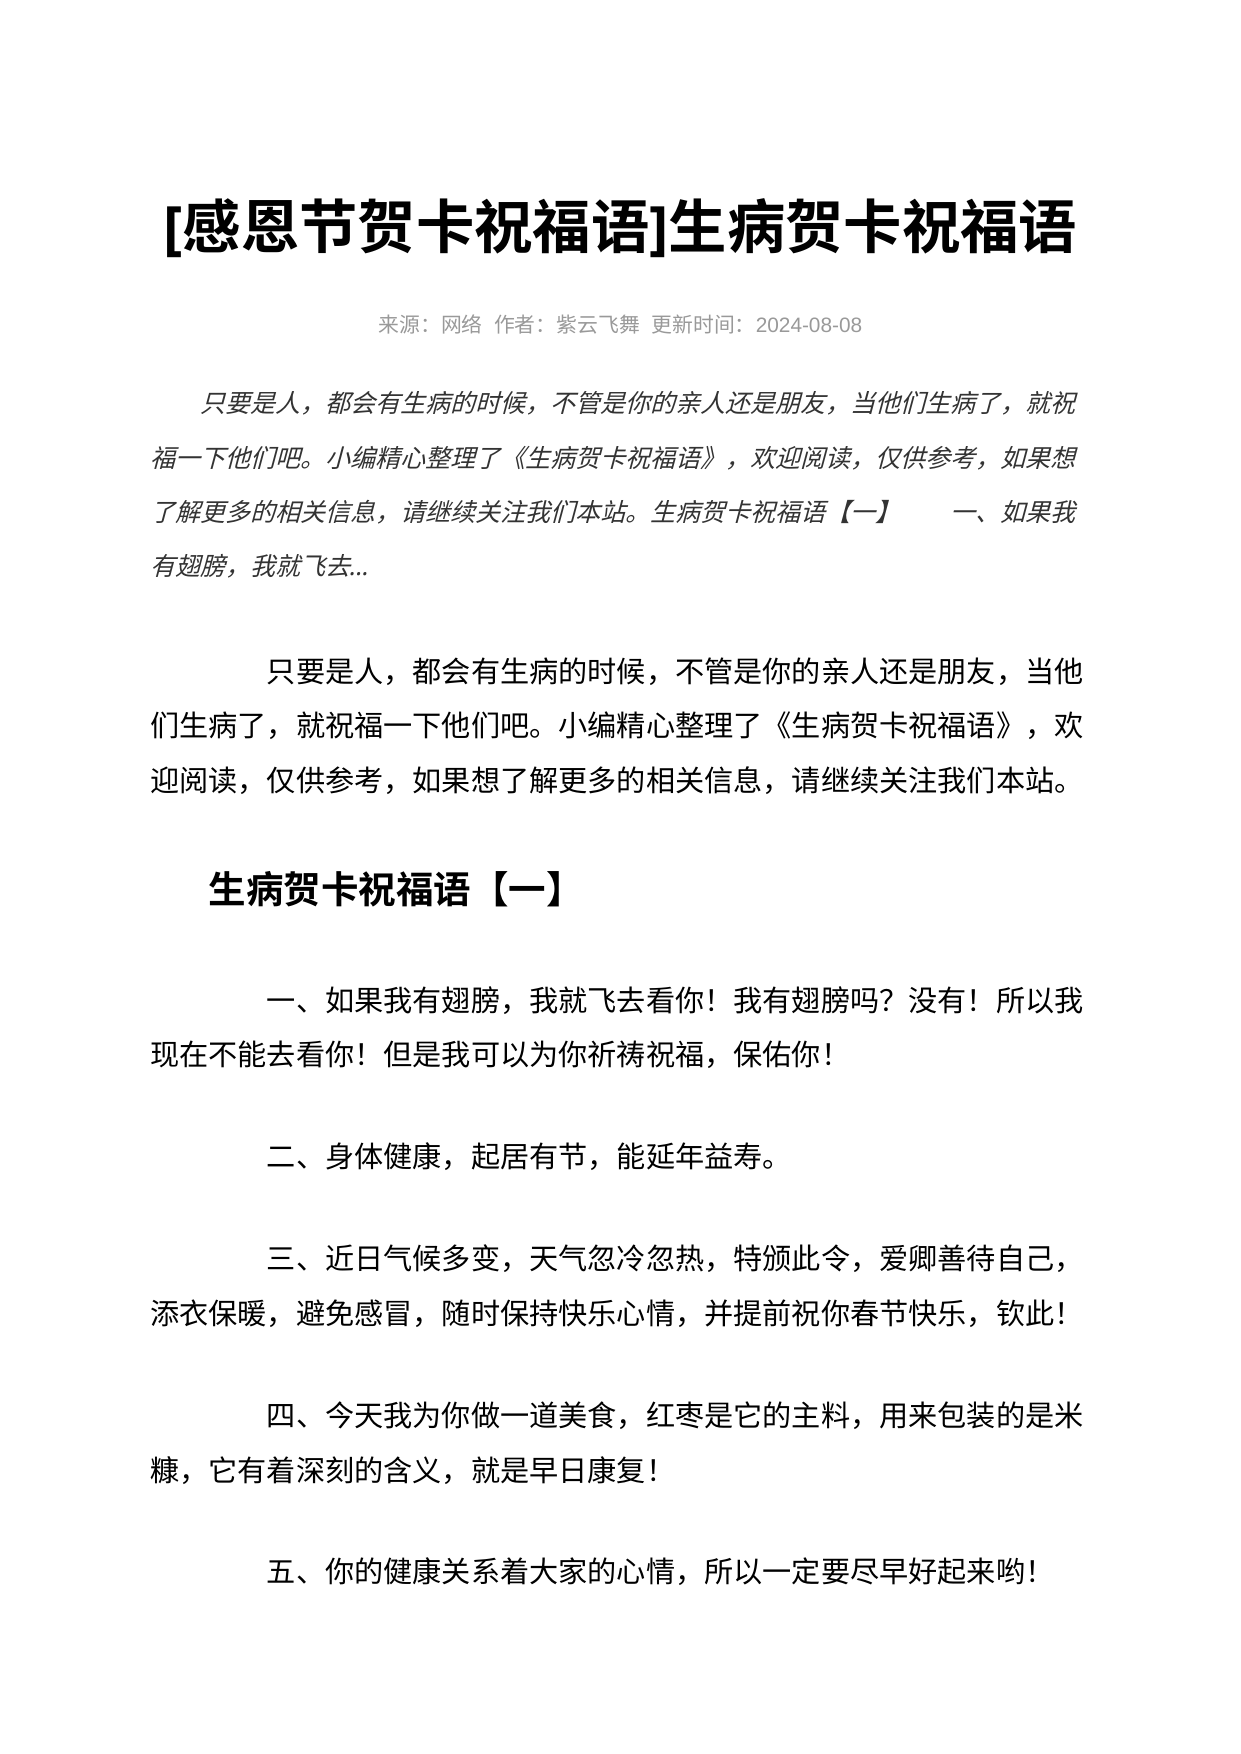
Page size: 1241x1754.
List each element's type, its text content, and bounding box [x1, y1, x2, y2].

text 只要是人，都会有生病的时候，不管是你的亲人还是朋友，当他们生病了，就祝福一下他们吧。小编精心整理了《生病贺卡祝福语》，欢迎阅读，仅供参考，如果想了解更多的相关信息，请继续关注我们本站。生病贺卡祝福语【一】 一、如果我有翅膀，我就飞去... [150, 384, 1090, 583]
text 二、身体健康，起居有节，能延年益寿。 [150, 1134, 1090, 1176]
text 来源：网络 作者：紫云飞舞 更新时间：2024-08-08 [150, 313, 1090, 337]
subtitle [感恩节贺卡祝福语]生病贺卡祝福语 [150, 181, 1090, 266]
text 只要是人，都会有生病的时候，不管是你的亲人还是朋友，当他们生病了，就祝福一下他们吧。小编精心整理了《生病贺卡祝福语》，欢迎阅读，仅供参考，如果想了解更多的相关信息，请继续关注我们本站。 [150, 648, 1090, 800]
text 五、你的健康关系着大家的心情，所以一定要尽早好起来哟！ [150, 1549, 1090, 1591]
text 生病贺卡祝福语【一】 [150, 860, 1090, 914]
text 一、如果我有翅膀，我就飞去看你！我有翅膀吗？没有！所以我现在不能去看你！但是我可以为你祈祷祝福，保佑你！ [150, 977, 1090, 1074]
text 四、今天我为你做一道美食，红枣是它的主料，用来包装的是米糠，它有着深刻的含义，就是早日康复！ [150, 1392, 1090, 1489]
text 三、近日气候多变，天气忽冷忽热，特颁此令，爱卿善待自己，添衣保暖，避免感冒，随时保持快乐心情，并提前祝你春节快乐，钦此！ [150, 1236, 1090, 1333]
